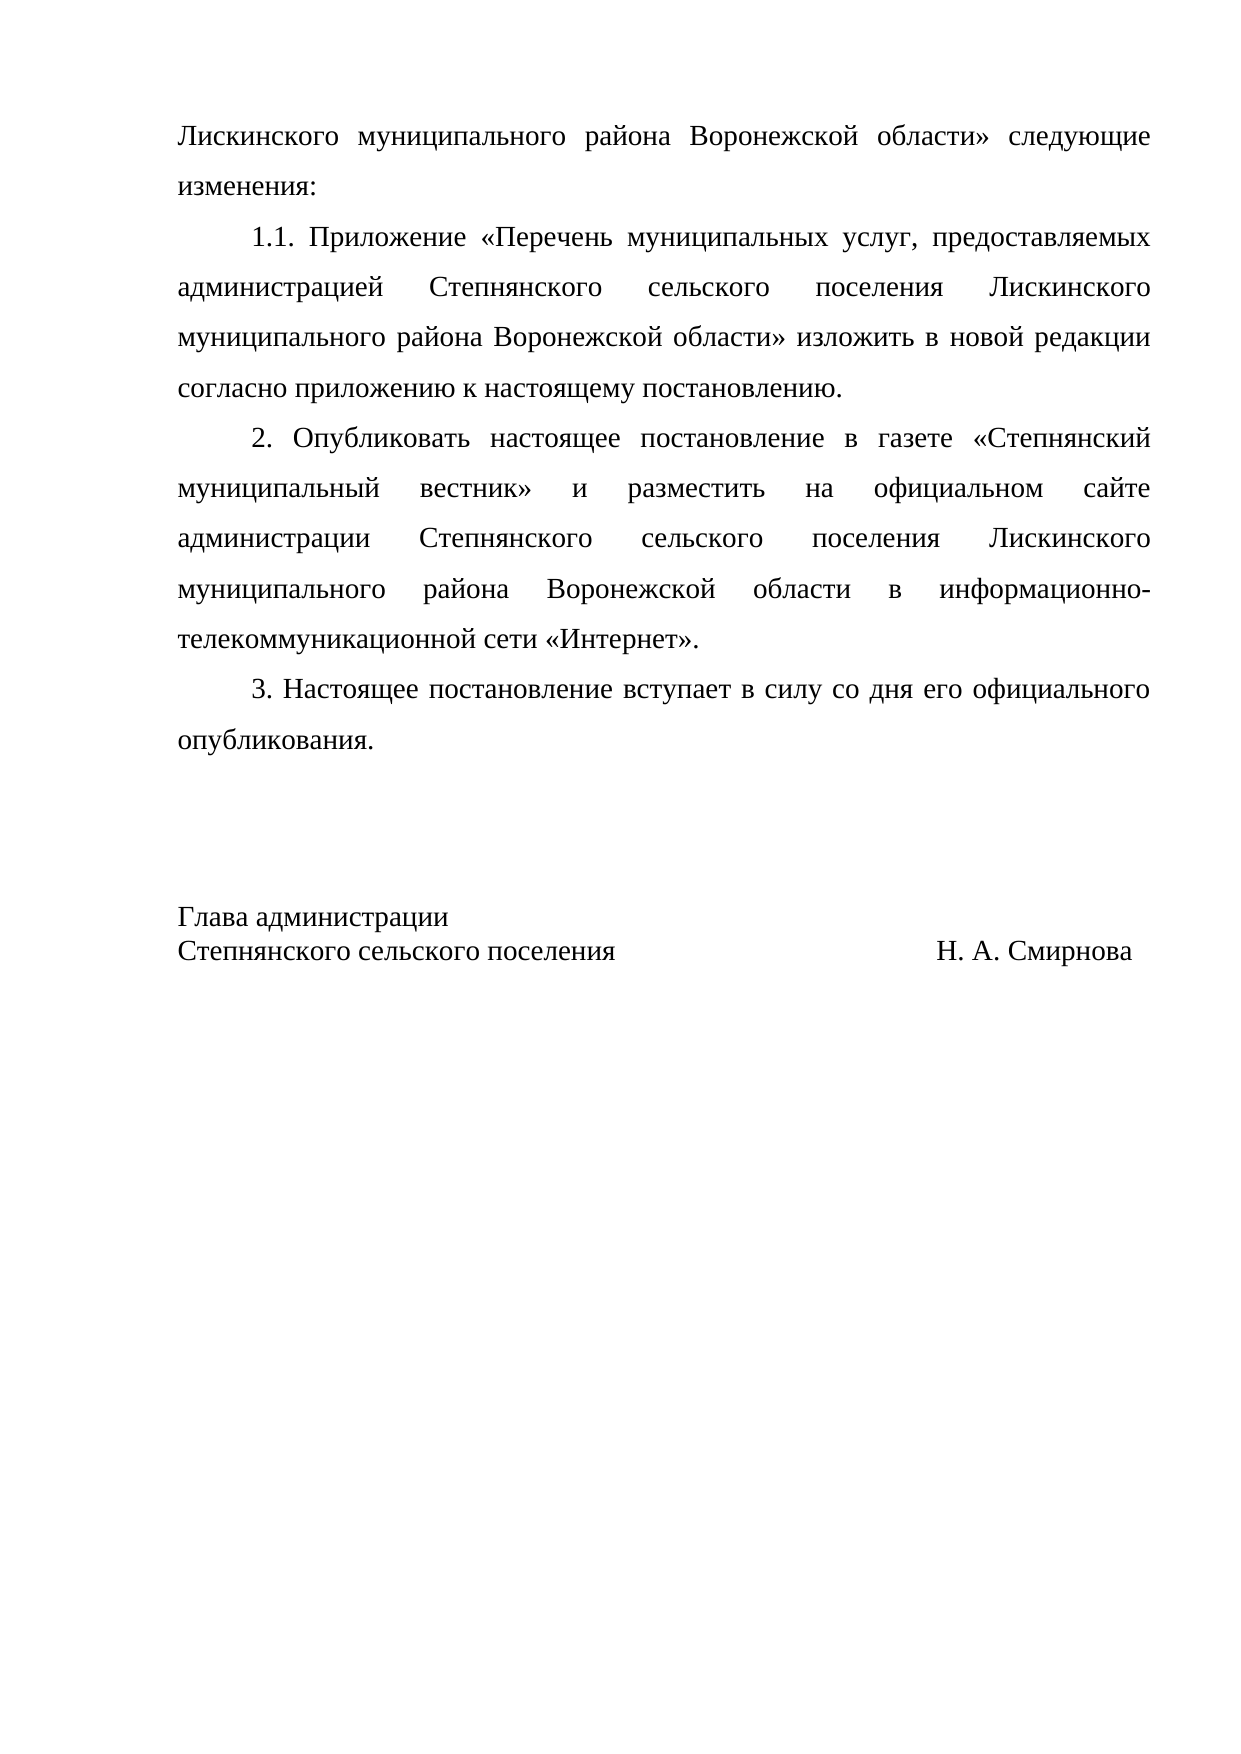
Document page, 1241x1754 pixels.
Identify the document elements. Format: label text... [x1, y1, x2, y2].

text 2. Опубликовать настоящее постановление в газете «Степнянский муниципальный вестник» и разместить на официальном сайте администрации Степнянского сельского поселения Лискинского муниципального района Воронежской области в информационно-телекоммуникационной сети «Интернет». [177, 420, 1152, 655]
text Глава администрации [177, 899, 1152, 933]
text 3. Настоящее постановление вступает в силу со дня его официального опубликования. [177, 672, 1152, 755]
text Степнянского сельского поселения Н. А. Смирнова [177, 933, 1152, 966]
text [177, 118, 1152, 202]
text 1.1. Приложение «Перечень муниципальных услуг, предоставляемых администрацией Степнянского сельского поселения Лискинского муниципального района Воронежской области» изложить в новой редакции согласно приложению к настоящему постановлению. [177, 219, 1152, 403]
